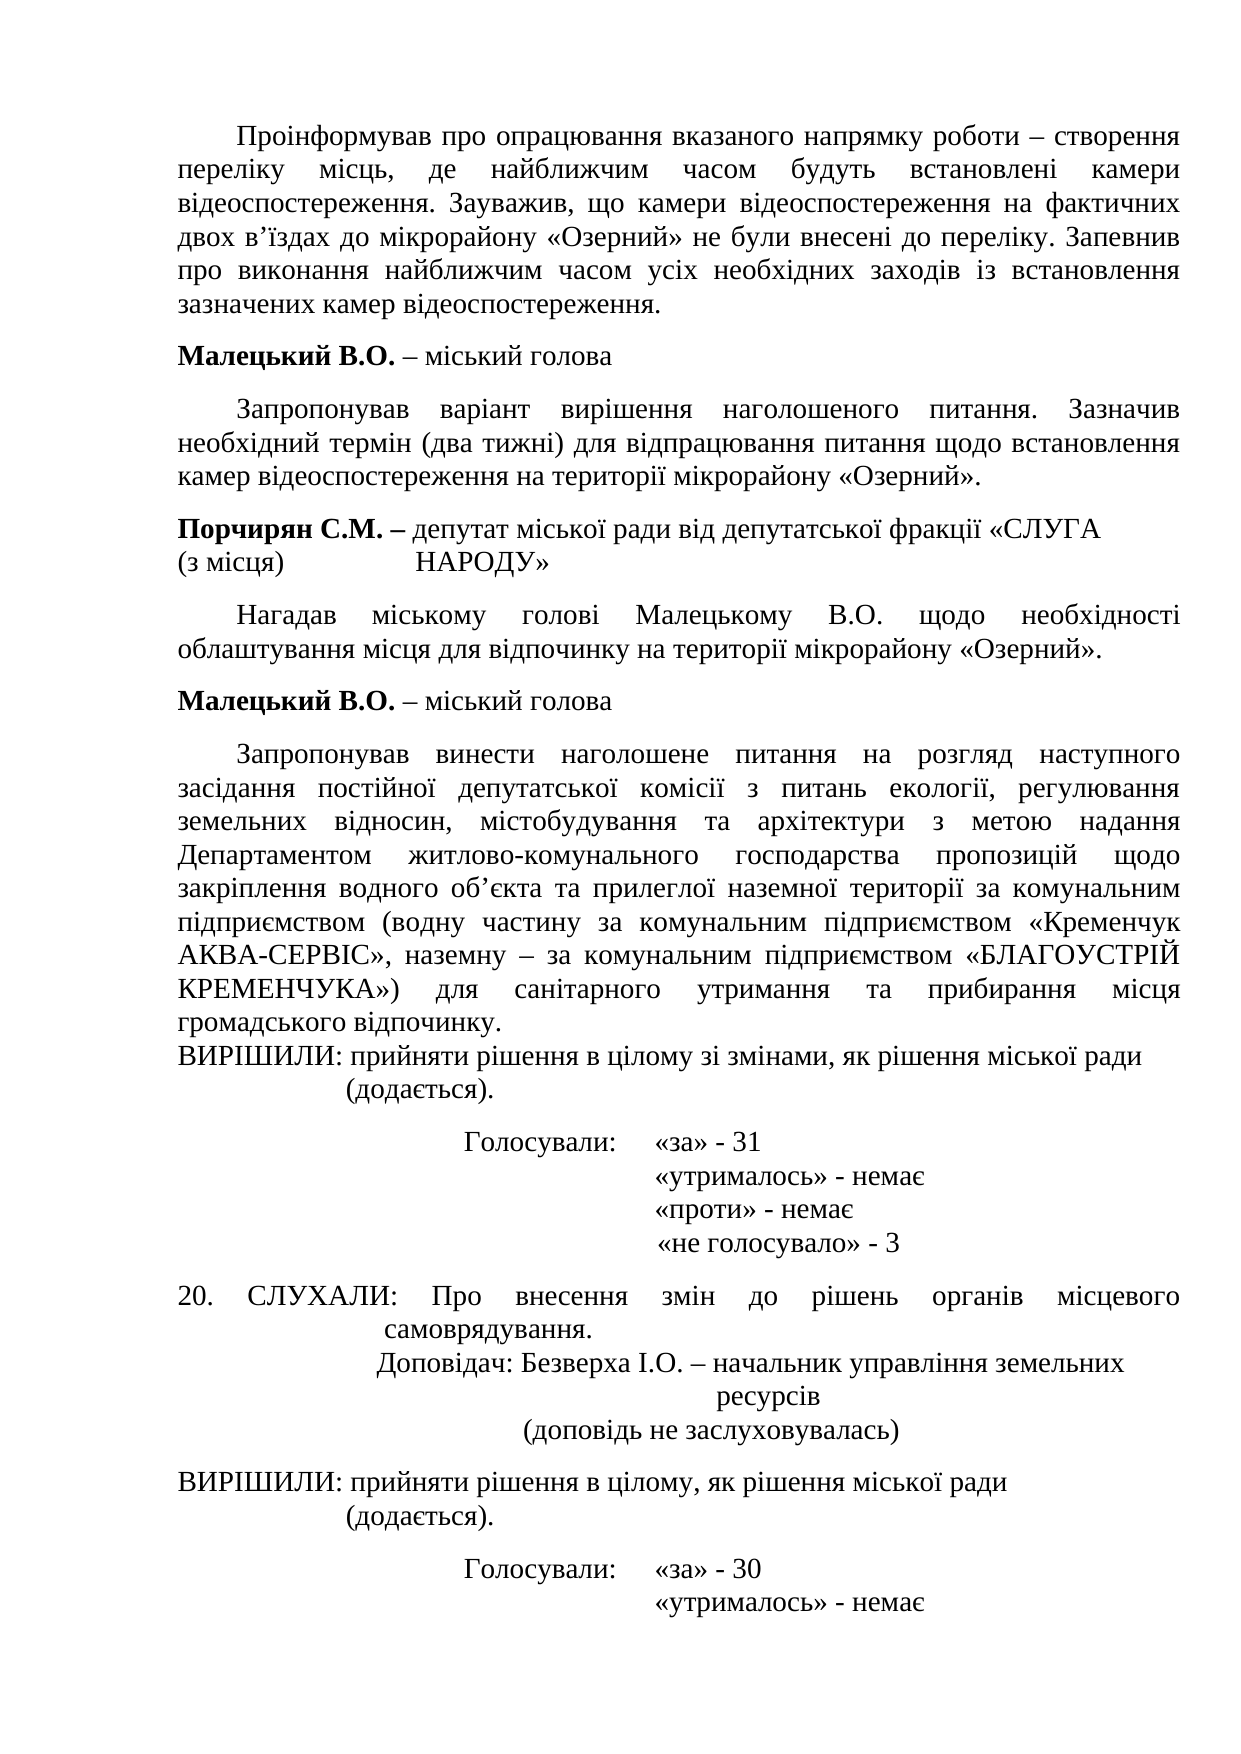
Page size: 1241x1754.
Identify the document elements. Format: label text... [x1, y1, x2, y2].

text Малецький В.О. – міський голова [177, 683, 1181, 717]
text Малецький В.О. – міський голова [177, 338, 1181, 372]
text ресурсів [177, 1378, 1181, 1412]
text ВИРІШИЛИ: прийняти рішення в цілому зі змінами, як рішення міської ради [177, 1038, 1181, 1072]
text (доповідь не заслуховувалась) [325, 1412, 1181, 1445]
text 20. СЛУХАЛИ: Про внесення змін до рішень органів місцевого самоврядування. [177, 1278, 1181, 1345]
text «утрималось» - немає [177, 1158, 1181, 1191]
text Порчирян С.М. – депутат міської ради від депутатської фракції «СЛУГА [177, 511, 1181, 544]
text «проти» - немає [177, 1191, 1181, 1225]
text Голосували: «за» - 30 [325, 1551, 1181, 1584]
text Проінформував про опрацювання вказаного напрямку роботи – створення переліку місць, де найближчим часом будуть встановлені камери відеоспостереження. Зауважив, що камери відеоспостереження на фактичних двох в’їздах до мікрорайону «Озерний» не були внесені до переліку. Запевнив про виконання найближчим часом усіх необхідних заходів із встановлення зазначених камер відеоспостереження. [177, 118, 1181, 319]
text (додається). [177, 1072, 1181, 1105]
text «утрималось» - немає [177, 1584, 1181, 1618]
text Запропонував варіант вирішення наголошеного питання. Зазначив необхідний термін (два тижні) для відпрацювання питання щодо встановлення камер відеоспостереження на території мікрорайону «Озерний». [177, 391, 1181, 492]
text ВИРІШИЛИ: прийняти рішення в цілому, як рішення міської ради [177, 1464, 1181, 1498]
text (додається). [177, 1498, 1181, 1532]
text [177, 1345, 1181, 1378]
text Нагадав міському голові Малецькому В.О. щодо необхідності облаштування місця для відпочинку на території мікрорайону «Озерний». [177, 597, 1181, 664]
text «не голосувало» - 3 [177, 1225, 1181, 1258]
text Запропонував винести наголошене питання на розгляд наступного засідання постійної депутатської комісії з питань екології, регулювання земельних відносин, містобудування та архітектури з метою надання Департаментом житлово-комунального господарства пропозицій щодо закріплення водного об’єкта та прилеглої наземної території за комунальним підприємством (водну частину за комунальним підприємством «Кременчук АКВА-СЕРВІС», наземну – за комунальним підприємством «БЛАГОУСТРІЙ КРЕМЕНЧУКА») для санітарного утримання та прибирання місця громадського відпочинку. [177, 736, 1181, 1038]
text (з місця) НАРОДУ» [177, 544, 1181, 578]
text Голосували: «за» - 31 [325, 1124, 1181, 1158]
